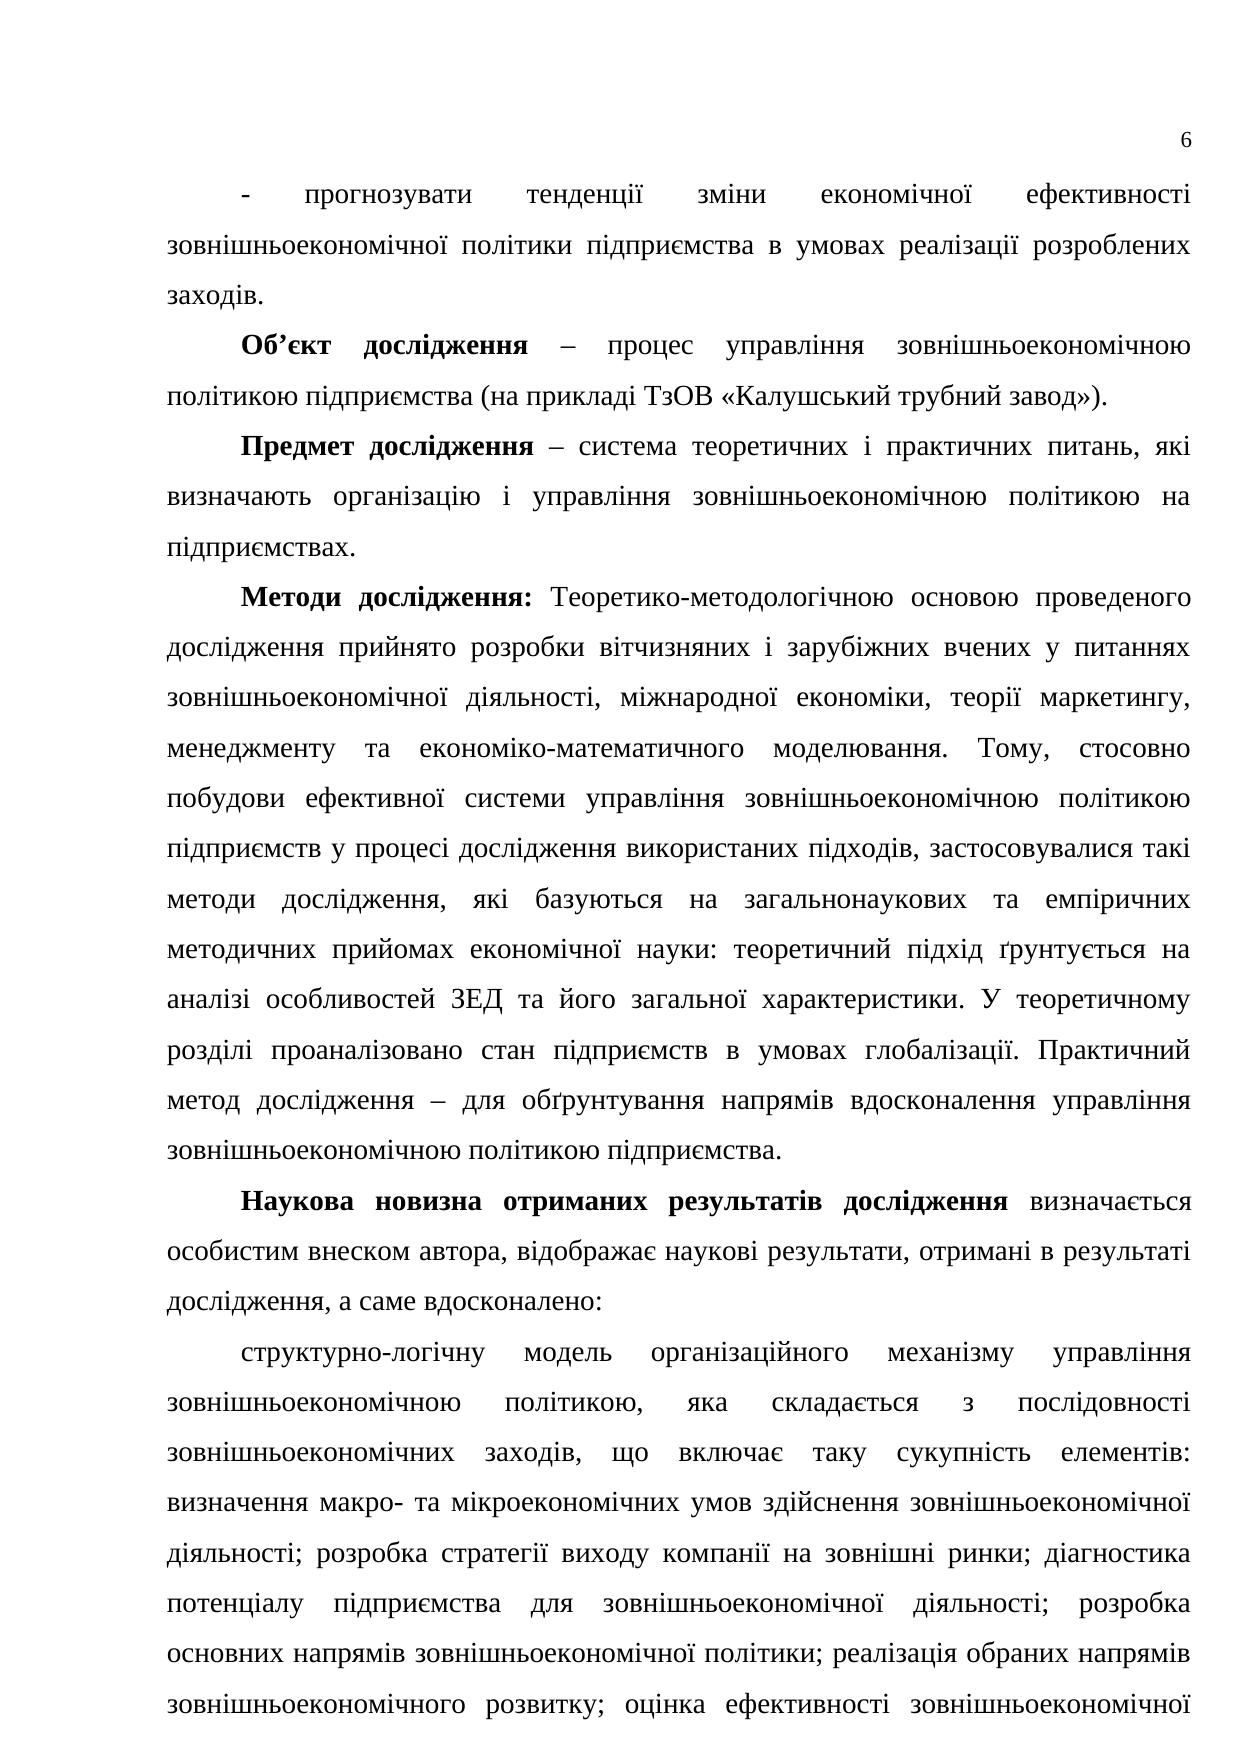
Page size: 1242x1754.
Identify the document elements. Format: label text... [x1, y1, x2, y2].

text Об’єкт дослідження – процес управління зовнішньоекономічною політикою підприємства (на прикладі ТзОВ «Калушський трубний завод»). [167, 327, 1192, 411]
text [167, 1334, 1192, 1719]
text Методи дослідження: Теоретико-методологічною основою проведеного дослідження прийнято розробки вітчизняних і зарубіжних вчених у питаннях зовнішньоекономічної діяльності, міжнародної економіки, теорії маркетингу, менеджменту та економіко-математичного моделювання. Тому, стосовно побудови ефективної системи управління зовнішньоекономічною політикою підприємств у процесі дослідження використаних підходів, застосовувалися такі методи дослідження, які базуються на загальнонаукових та емпіричних методичних прийомах економічної науки: теоретичний підхід ґрунтується на аналізі особливостей ЗЕД та його загальної характеристики. У теоретичному розділі проаналізовано стан підприємств в умовах глобалізації. Практичний метод дослідження – для обґрунтування напрямів вдосконалення управління зовнішньоекономічною політикою підприємства. [167, 579, 1192, 1166]
text - прогнозувати тенденції зміни економічної ефективності зовнішньоекономічної політики підприємства в умовах реалізації розроблених заходів. [167, 176, 1192, 311]
text Предмет дослідження – система теоретичних і практичних питань, які визначають організацію і управління зовнішньоекономічною політикою на підприємствах. [167, 428, 1192, 562]
text Наукова новизна отриманих результатів дослідження визначається особистим внеском автора, відображає наукові результати, отримані в результаті дослідження, а саме вдосконалено: [167, 1183, 1192, 1317]
